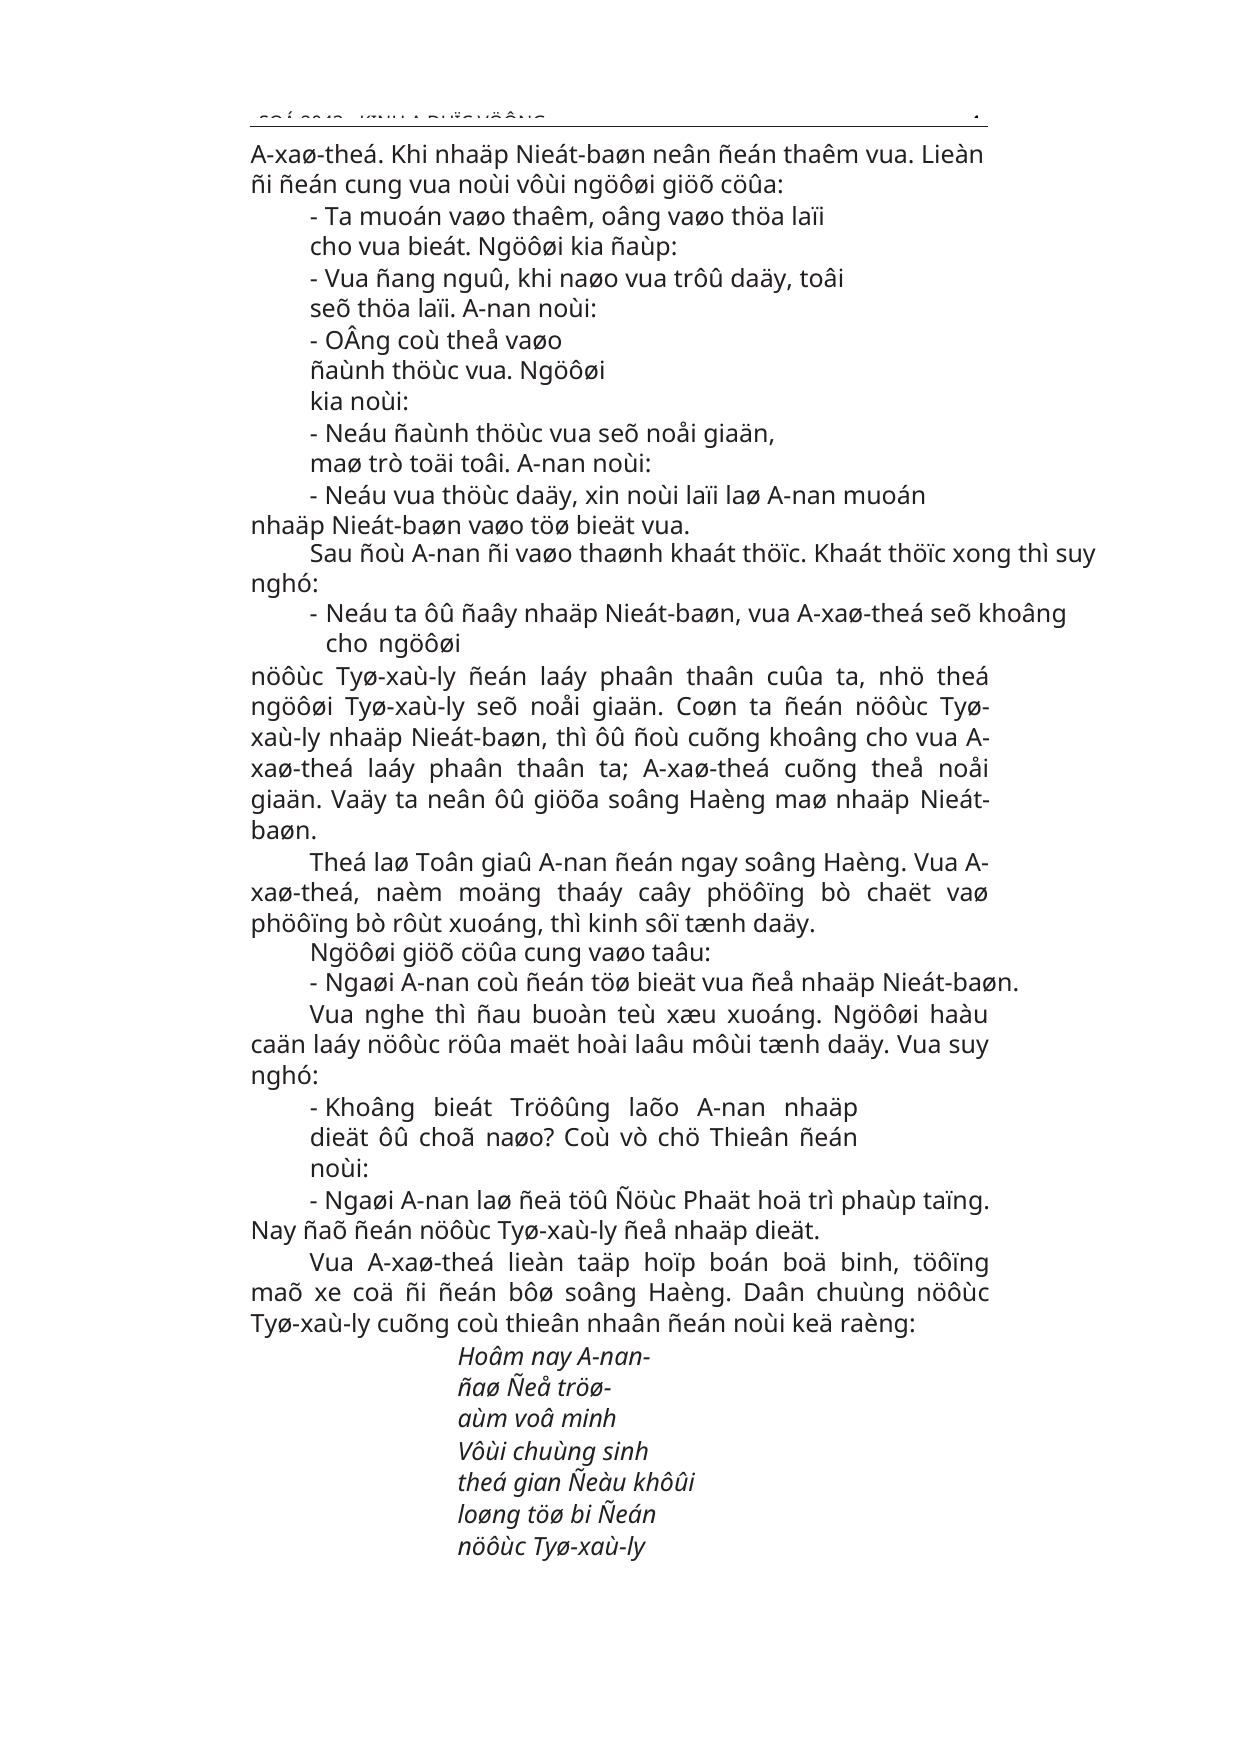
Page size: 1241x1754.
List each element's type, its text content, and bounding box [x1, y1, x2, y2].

text Hoâm nay A-nan-ñaø Ñeå tröø-aùm voâ minh [457, 1340, 653, 1435]
list Ngaøi A-nan coù ñeán töø bieät vua ñeå nhaäp Nieát-baøn. [309, 967, 1098, 997]
text Theá laø Toân giaû A-nan ñeán ngay soâng Haèng. Vua A-xaø-theá, naèm moäng thaáy caây phöôïng bò chaët vaø phöôïng bò rôùt xuoáng, thì kinh sôï tænh daäy. [250, 847, 990, 939]
text Vôùi chuùng sinh theá gian Ñeàu khôûi loøng töø bi Ñeán nöôùc Tyø-xaù-ly [457, 1435, 700, 1562]
list Ngaøi A-nan laø ñeä töû Ñöùc Phaät hoä trì phaùp taïng. Nay ñaõ ñeán nöôùc Tyø-xaù-ly ñeå nhaäp dieät. [250, 1185, 990, 1247]
text Vua A-xaø-theá lieàn taäp hoïp boán boä binh, töôïng maõ xe coä ñi ñeán bôø soâng Haèng. Daân chuùng nöôùc Tyø-xaù-ly cuõng coù thieân nhaân ñeán noùi keä raèng: [250, 1247, 990, 1340]
text A-xaø-theá. Khi nhaäp Nieát-baøn neân ñeán thaêm vua. Lieàn ñi ñeán cung vua noùi vôùi ngöôøi giöõ cöûa: [250, 138, 989, 200]
list OÂng coù theå vaøo ñaùnh thöùc vua. Ngöôøi kia noùi: [309, 324, 645, 417]
list Vua ñang nguû, khi naøo vua trôû daäy, toâi seõ thöa laïi. A-nan noùi: [309, 262, 846, 324]
text nghó: [250, 568, 1098, 599]
text Ngöôøi giöõ cöûa cung vaøo taâu: [309, 939, 1098, 967]
list Khoâng bieát Tröôûng laõo A-nan nhaäp dieät ôû choã naøo? Coù vò chö Thieân ñeán noùi: [309, 1092, 858, 1185]
text Vua nghe thì ñau buoàn teù xæu xuoáng. Ngöôøi haàu caän laáy nöôùc röûa maët hoài laâu môùi tænh daäy. Vua suy nghó: [250, 999, 990, 1092]
text nöôùc Tyø-xaù-ly ñeán laáy phaân thaân cuûa ta, nhö theá ngöôøi Tyø-xaù-ly seõ noåi giaän. Coøn ta ñeán nöôùc Tyø-xaù-ly nhaäp Nieát-baøn, thì ôû ñoù cuõng khoâng cho vua A-xaø-theá laáy phaân thaân ta; A-xaø-theá cuõng theå noåi giaän. Vaäy ta neân ôû giöõa soâng Haèng maø nhaäp Nieát-baøn. [250, 660, 990, 847]
list Neáu ta ôû ñaây nhaäp Nieát-baøn, vua A-xaø-theá seõ khoâng cho ngöôøi [309, 599, 1098, 658]
text Sau ñoù A-nan ñi vaøo thaønh khaát thöïc. Khaát thöïc xong thì suy [309, 541, 1098, 568]
list Neáu ñaùnh thöùc vua seõ noåi giaän, maø trò toäi toâi. A-nan noùi: [309, 417, 793, 479]
list Ta muoán vaøo thaêm, oâng vaøo thöa laïi cho vua bieát. Ngöôøi kia ñaùp: [309, 200, 843, 262]
list Neáu vua thöùc daäy, xin noùi laïi laø A-nan muoán nhaäp Nieát-baøn vaøo töø bieät vua. [250, 479, 989, 541]
